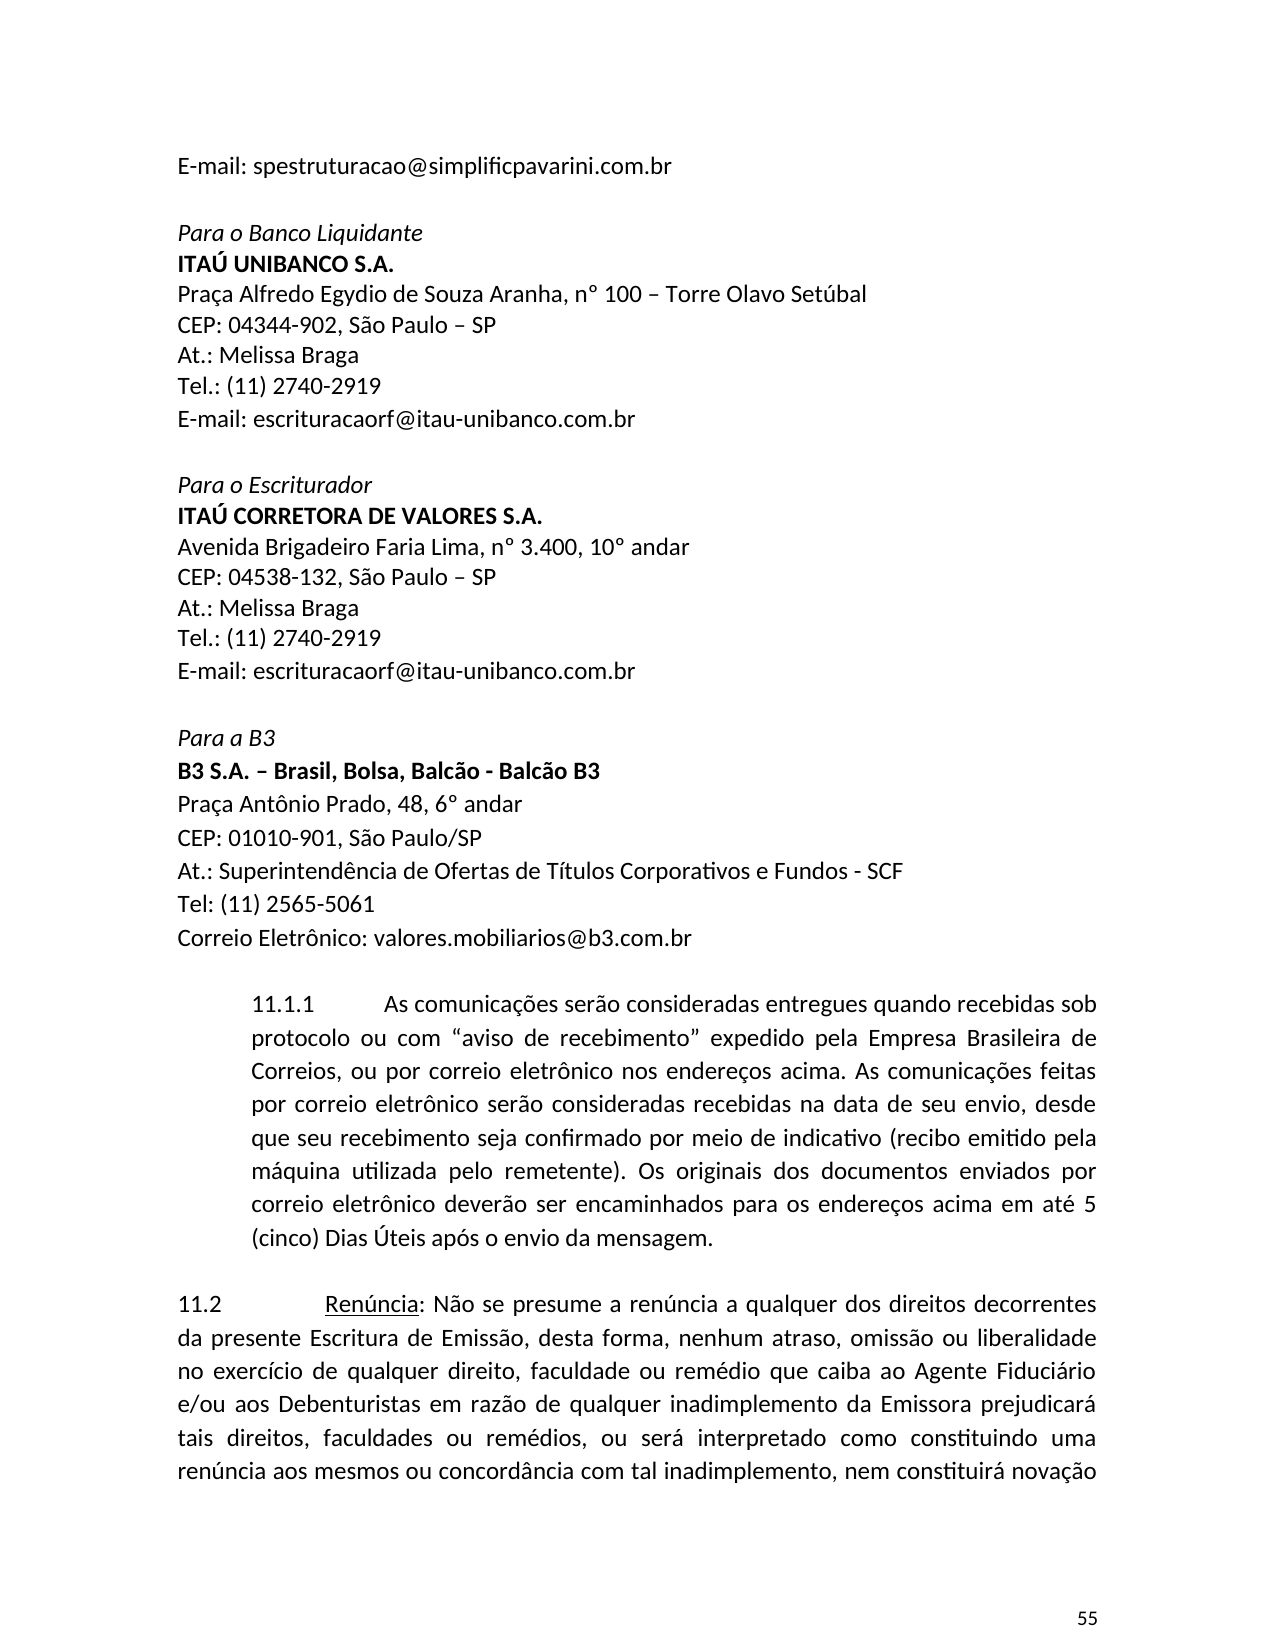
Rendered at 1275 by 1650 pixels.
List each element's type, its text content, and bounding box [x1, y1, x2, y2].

text Tel.: (11) 2740-2919 [177, 370, 1098, 400]
text CEP: 04538-132, São Paulo – SP [177, 561, 1098, 592]
text B3 S.A. – Brasil, Bolsa, Balcão - Balcão B3 [177, 753, 1098, 786]
text E-mail: escrituracaorf@itau-unibanco.com.br [177, 653, 1098, 686]
text Tel: (11) 2565-5061 [177, 886, 1098, 919]
text CEP: 01010-901, São Paulo/SP [177, 819, 1098, 853]
text ITAÚ UNIBANCO S.A. [177, 248, 1098, 278]
text At.: Superintendência de Ofertas de Títulos Corporativos e Fundos - SCF [177, 853, 1098, 886]
text Correio Eletrônico: valores.mobiliarios@b3.com.br [177, 919, 1098, 953]
text Para a B3 [177, 719, 1098, 753]
text CEP: 04344-902, São Paulo – SP [177, 309, 1098, 339]
text Praça Alfredo Egydio de Souza Aranha, nº 100 – Torre Olavo Setúbal [177, 278, 1098, 309]
text Para o Banco Liquidante [177, 214, 1098, 248]
text ITAÚ CORRETORA DE VALORES S.A. [177, 500, 1098, 531]
text Praça Antônio Prado, 48, 6º andar [177, 786, 1098, 819]
text At.: Melissa Braga [177, 592, 1098, 622]
text E-mail: escrituracaorf@itau-unibanco.com.br [177, 400, 1098, 434]
text Para o Escriturador [177, 467, 1098, 500]
text E-mail: spestruturacao@simplificpavarini.com.br [177, 148, 1098, 181]
text At.: Melissa Braga [177, 339, 1098, 370]
text As comunicações serão consideradas entregues quando recebidas sob protocolo ou com “aviso de recebimento” expedido pela Empresa Brasileira de Correios, ou por correio eletrônico nos endereços acima. As comunicações feitas por correio eletrônico serão consideradas recebidas na data de seu envio, desde que seu recebimento seja confirmado por meio de indicativo (recibo emitido pela máquina utilizada pelo remetente). Os originais dos documentos enviados por correio eletrônico deverão ser encaminhados para os endereços acima em até 5 (cinco) Dias Úteis após o envio da mensagem. [251, 986, 1098, 1253]
text Tel.: (11) 2740-2919 [177, 622, 1098, 653]
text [177, 1286, 1098, 1486]
text Avenida Brigadeiro Faria Lima, nº 3.400, 10º andar [177, 531, 1098, 561]
